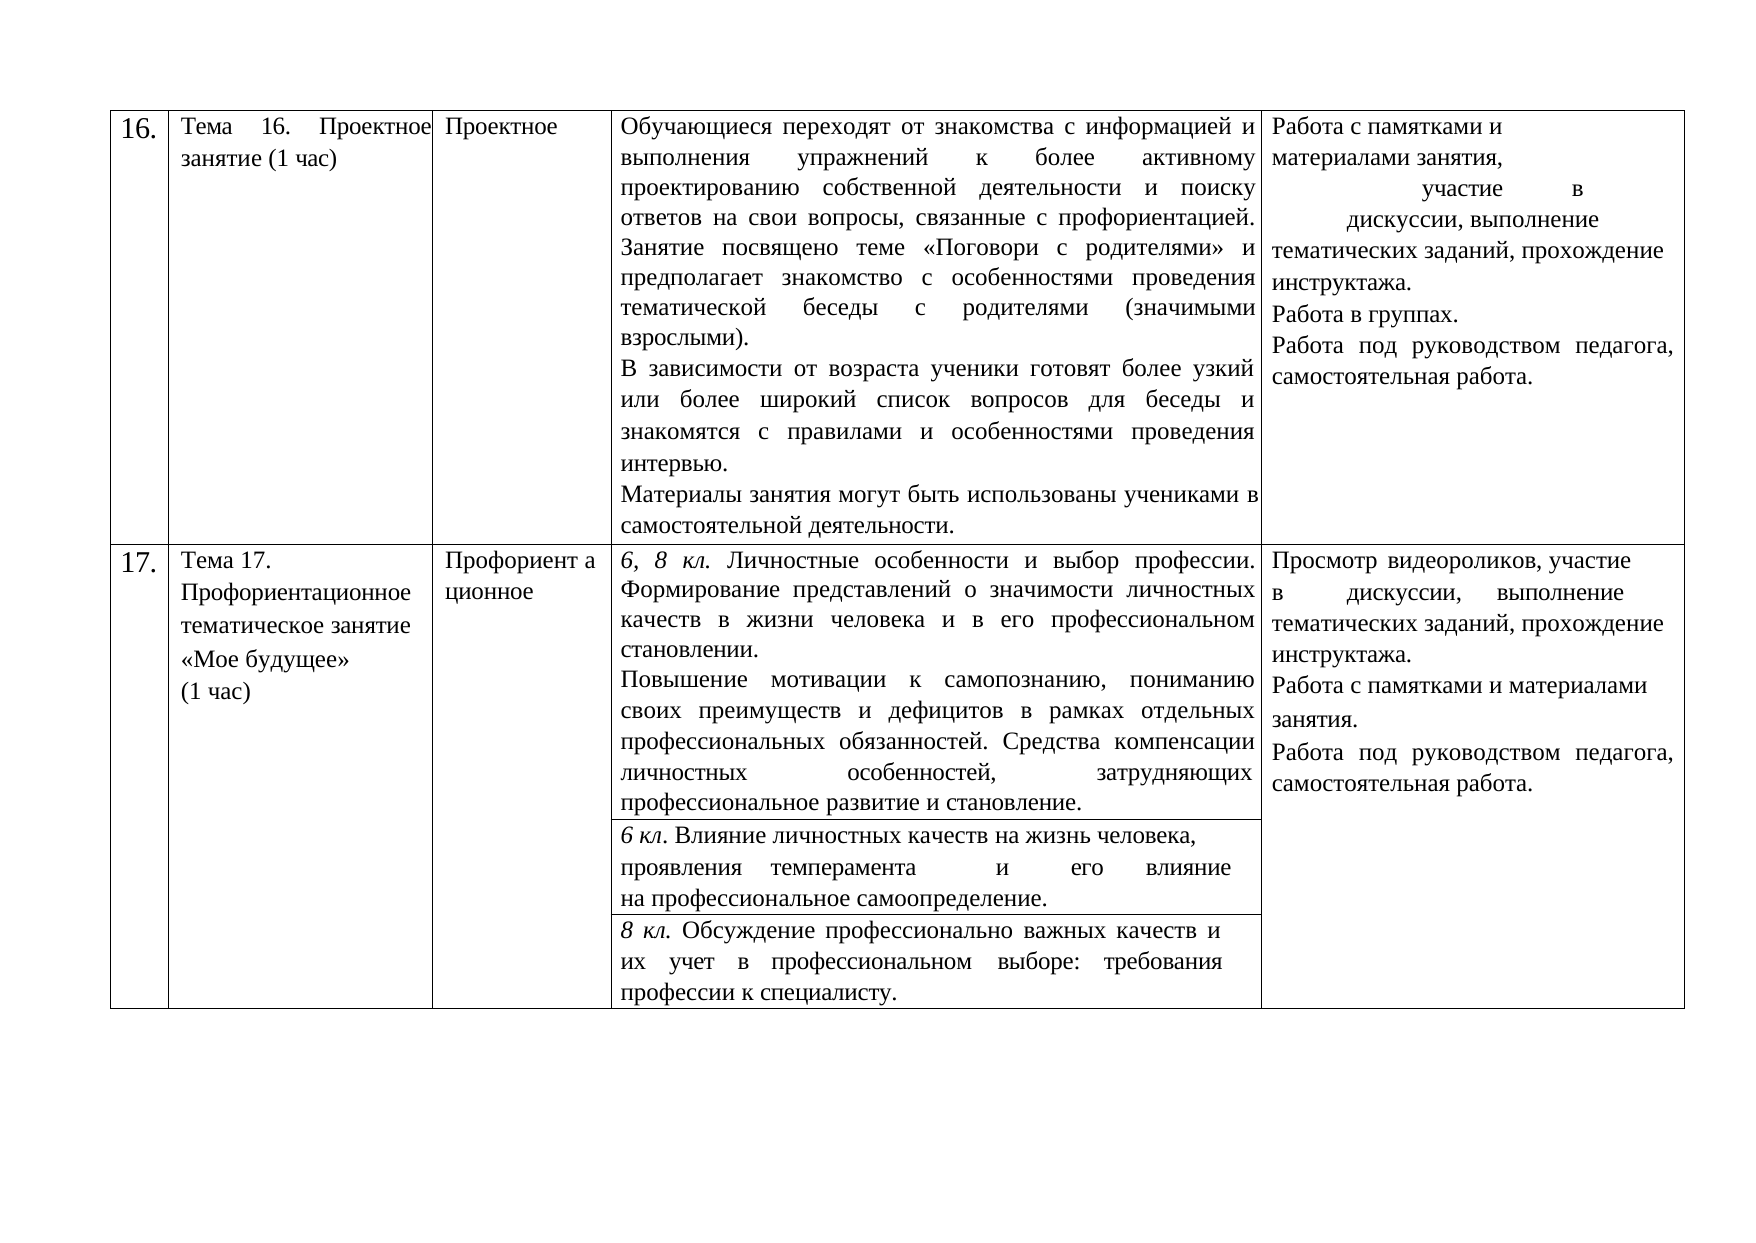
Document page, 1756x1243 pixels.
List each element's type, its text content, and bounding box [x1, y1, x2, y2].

table_header Проектное [433, 111, 611, 544]
table_cell 6 кл. Влияние личностных качеств на жизнь человека, проявления темперамента и его влияние на профессиональное самоопределение. [612, 820, 1261, 914]
table_cell Тема 17. Профориентационное тематическое занятие «Мое будущее» (1 час) [169, 545, 432, 1008]
table_cell 6, 8 кл. Личностные особенности и выбор профессии. Формирование представлений о значимости личностных качеств в жизни человека и в его профессиональном становлении. Повышение мотивации к самопознанию, пониманию своих преимуществ и дефицитов в рамках отдельных профессиональных обязанностей. Средства компенсации личностных особенностей, затрудняющих профессиональное развитие и становление. [612, 545, 1261, 819]
table_header 16. [111, 111, 168, 544]
table_cell 17. [111, 545, 168, 1008]
table_header Обучающиеся переходят от знакомства с информацией и выполнения упражнений к более активному проектированию собственной деятельности и поиску ответов на свои вопросы, связанные с профориентацией. Занятие посвящено теме «Поговори с родителями» и предполагает знакомство с особенностями проведения тематической беседы с родителями (значимыми взрослыми). В зависимости от возраста ученики готовят более узкий или более широкий список вопросов для беседы и знакомятся с правилами и особенностями проведения интервью. Материалы занятия могут быть использованы учениками в самостоятельной деятельности. [612, 111, 1261, 544]
table_cell Просмотр видеороликов, участие в дискуссии, выполнение тематических заданий, прохождение инструктажа. Работа с памятками и материалами занятия. Работа под руководством педагога, самостоятельная работа. [1262, 545, 1684, 1008]
table_cell Профориент а ционное [433, 545, 611, 1008]
table_header Тема 16. Проектное занятие (1 час) [169, 111, 432, 544]
table_cell 8 кл. Обсуждение профессионально важных качеств и их учет в профессиональном выборе: требования профессии к специалисту. [612, 915, 1261, 1008]
table_header Работа с памятками и материалами занятия, участие в дискуссии, выполнение тематических заданий, прохождение инструктажа. Работа в группах. Работа под руководством педагога, самостоятельная работа. [1262, 111, 1684, 544]
